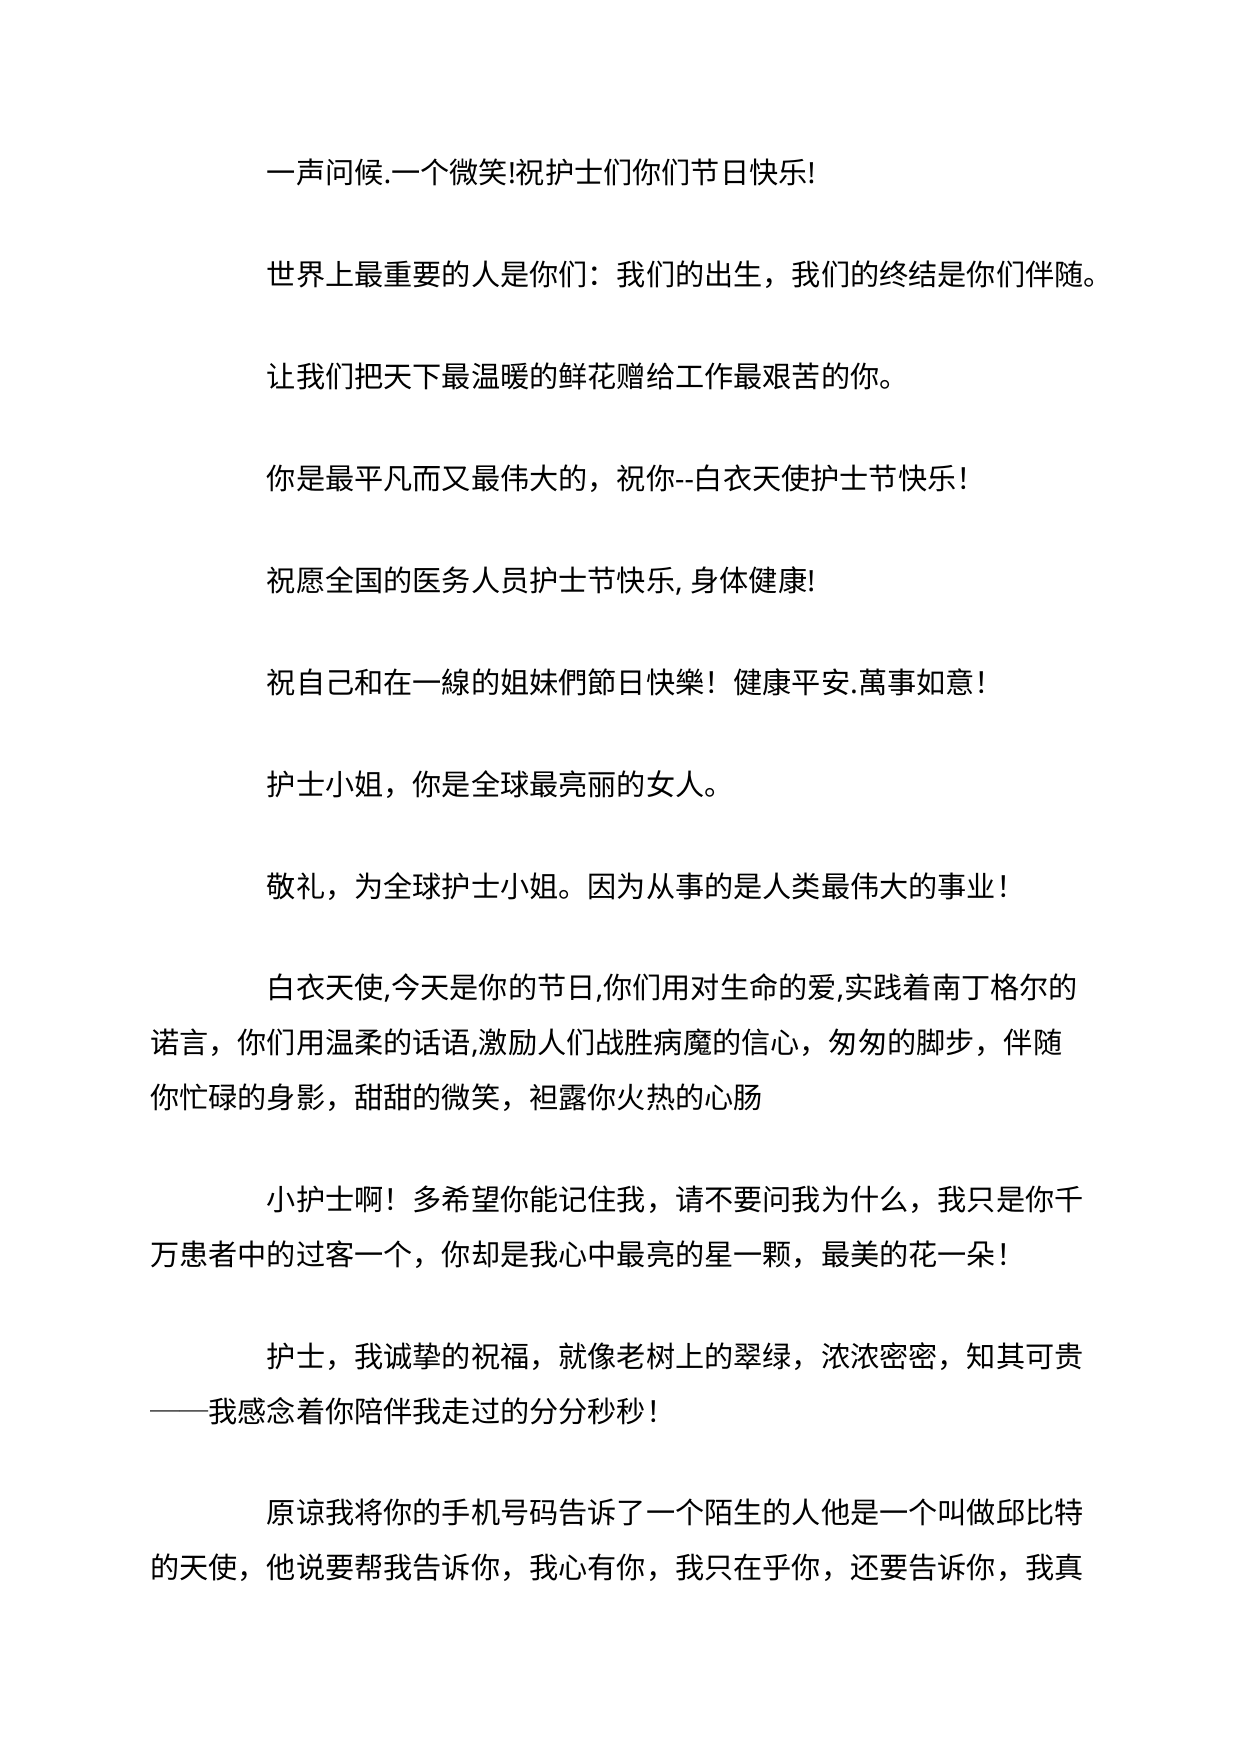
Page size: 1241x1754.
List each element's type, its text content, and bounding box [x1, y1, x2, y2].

text 敬礼，为全球护士小姐。因为从事的是人类最伟大的事业！ [150, 863, 1090, 906]
text 祝愿全国的医务人员护士节快乐, 身体健康! [150, 557, 1090, 600]
text 小护士啊！多希望你能记住我，请不要问我为什么，我只是你千万患者中的过客一个，你却是我心中最亮的星一颗，最美的花一朵！ [150, 1177, 1090, 1274]
text 世界上最重要的人是你们：我们的出生，我们的终结是你们伴随。 [150, 252, 1090, 294]
text 护士小姐，你是全球最亮丽的女人。 [150, 761, 1090, 804]
text 你是最平凡而又最伟大的，祝你--白衣天使护士节快乐！ [150, 456, 1090, 498]
text 祝自己和在一線的姐妹們節日快樂！健康平安.萬事如意！ [150, 659, 1090, 702]
text 一声问候.一个微笑!祝护士们你们节日快乐! [150, 150, 1090, 192]
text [150, 1490, 1090, 1587]
text 让我们把天下最温暖的鲜花赠给工作最艰苦的你。 [150, 354, 1090, 396]
text 护士，我诚挚的祝福，就像老树上的翠绿，浓浓密密，知其可贵──我感念着你陪伴我走过的分分秒秒！ [150, 1333, 1090, 1431]
text 白衣天使,今天是你的节日,你们用对生命的爱,实践着南丁格尔的诺言，你们用温柔的话语,激励人们战胜病魔的信心，匆匆的脚步，伴随你忙碌的身影，甜甜的微笑，袒露你火热的心肠 [150, 965, 1090, 1117]
